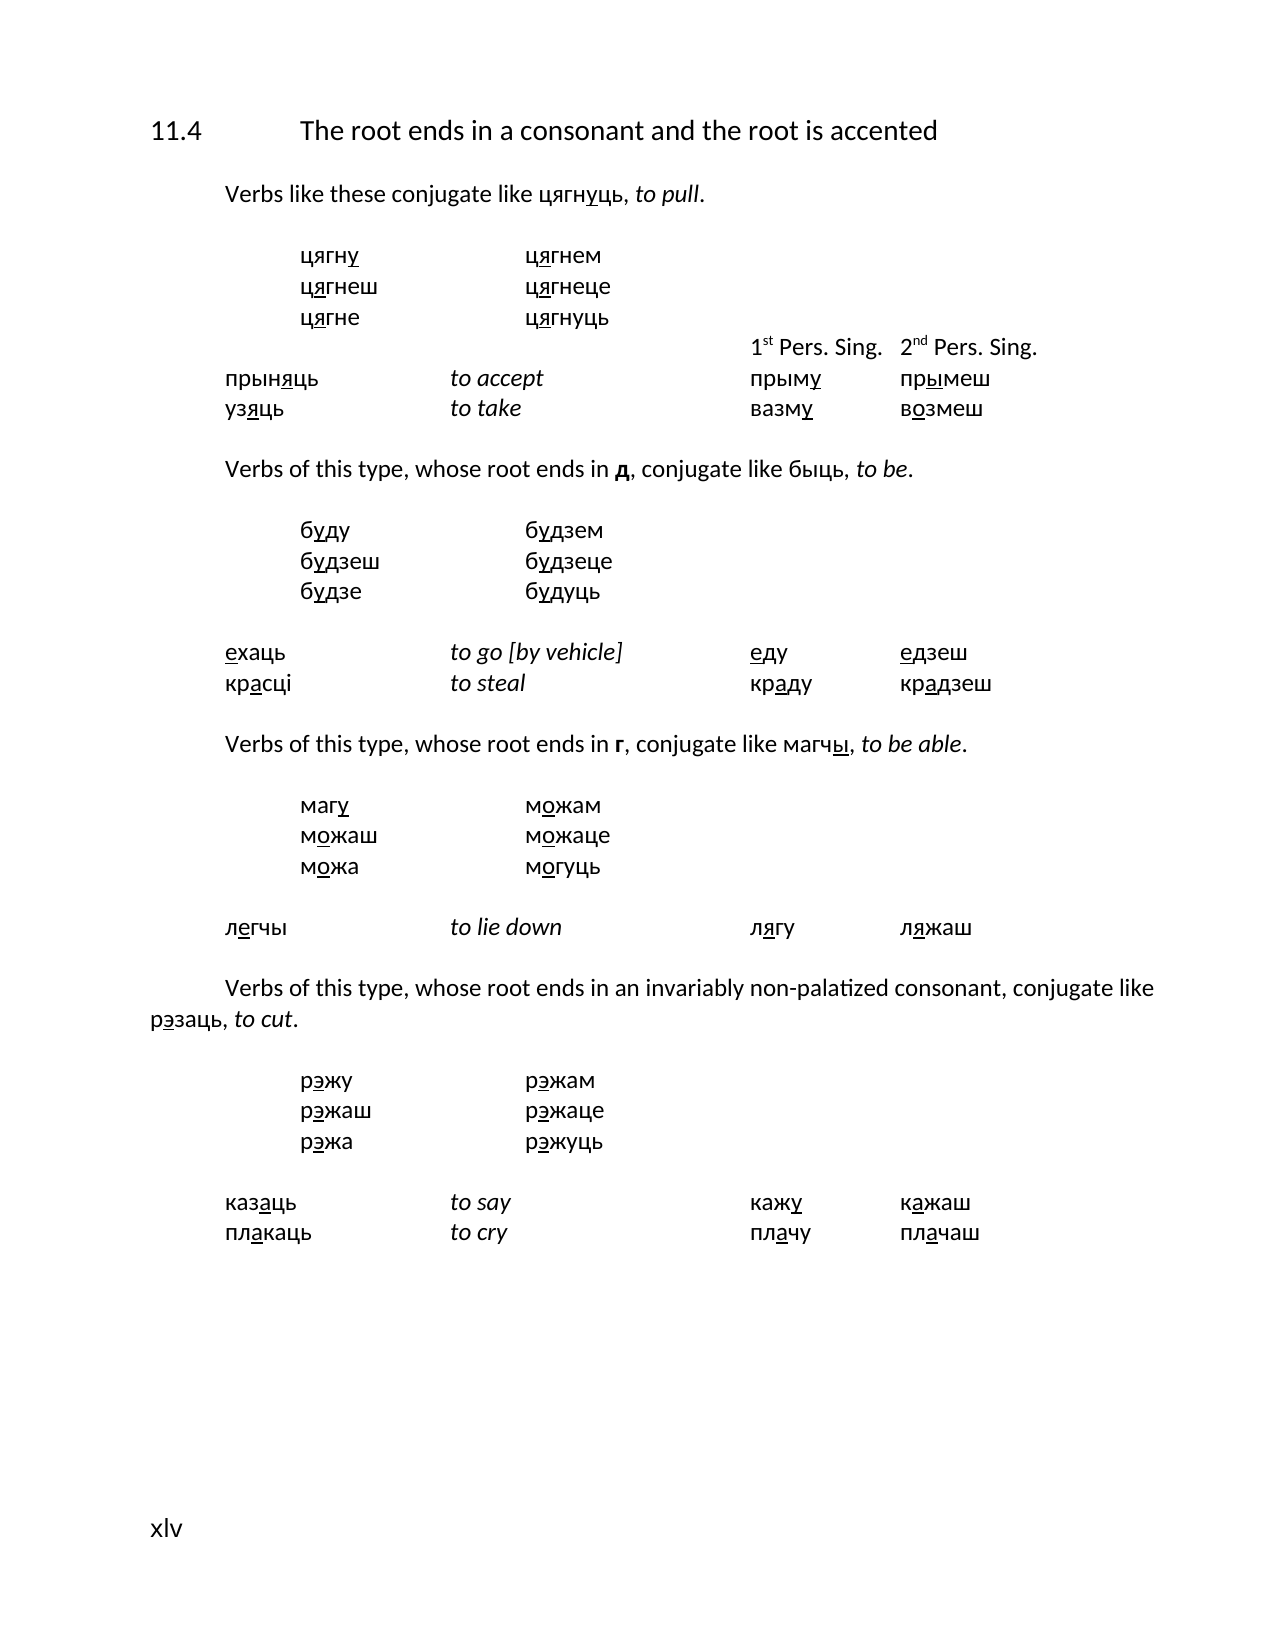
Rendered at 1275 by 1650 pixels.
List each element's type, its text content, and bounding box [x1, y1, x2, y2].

subtitle 11.4 The root ends in a consonant and the root is accented [150, 112, 1200, 148]
text легчы to lie down лягу ляжаш [150, 911, 1200, 942]
text можа могуць [150, 850, 1200, 881]
text узяць to take вазму возмеш [150, 392, 1200, 423]
text плакаць to cry плачу плачаш [150, 1216, 1200, 1247]
text магу можам [150, 789, 1200, 819]
text прыняць to accept прыму прымеш [150, 362, 1200, 392]
text цягну цягнем [150, 240, 1200, 270]
text рэжа рэжуць [150, 1125, 1200, 1155]
text красці to steal краду крадзеш [150, 667, 1200, 697]
text буду будзем [150, 514, 1200, 545]
text рэжу рэжам [150, 1064, 1200, 1094]
text рэжаш рэжаце [150, 1094, 1200, 1125]
text Verbs like these conjugate like цягнуць, to pull. [150, 179, 1200, 209]
text цягнеш цягнеце [150, 270, 1200, 301]
text ехаць to go [by vehicle] еду едзеш [150, 636, 1200, 667]
text можаш можаце [150, 819, 1200, 850]
text Verbs of this type, whose root ends in г, conjugate like магчы, to be able. [150, 728, 1200, 758]
text цягне цягнуць [150, 301, 1200, 331]
text будзе будуць [150, 575, 1200, 606]
text Verbs of this type, whose root ends in д, conjugate like быць, to be. [150, 453, 1200, 484]
text 1st Pers. Sing. 2nd Pers. Sing. [150, 331, 1200, 362]
text будзеш будзеце [150, 545, 1200, 575]
text Verbs of this type, whose root ends in an invariably non-palatized consonant, conjugate like рэзаць, to cut. [150, 972, 1200, 1033]
text казаць to say кажу кажаш [150, 1186, 1200, 1216]
